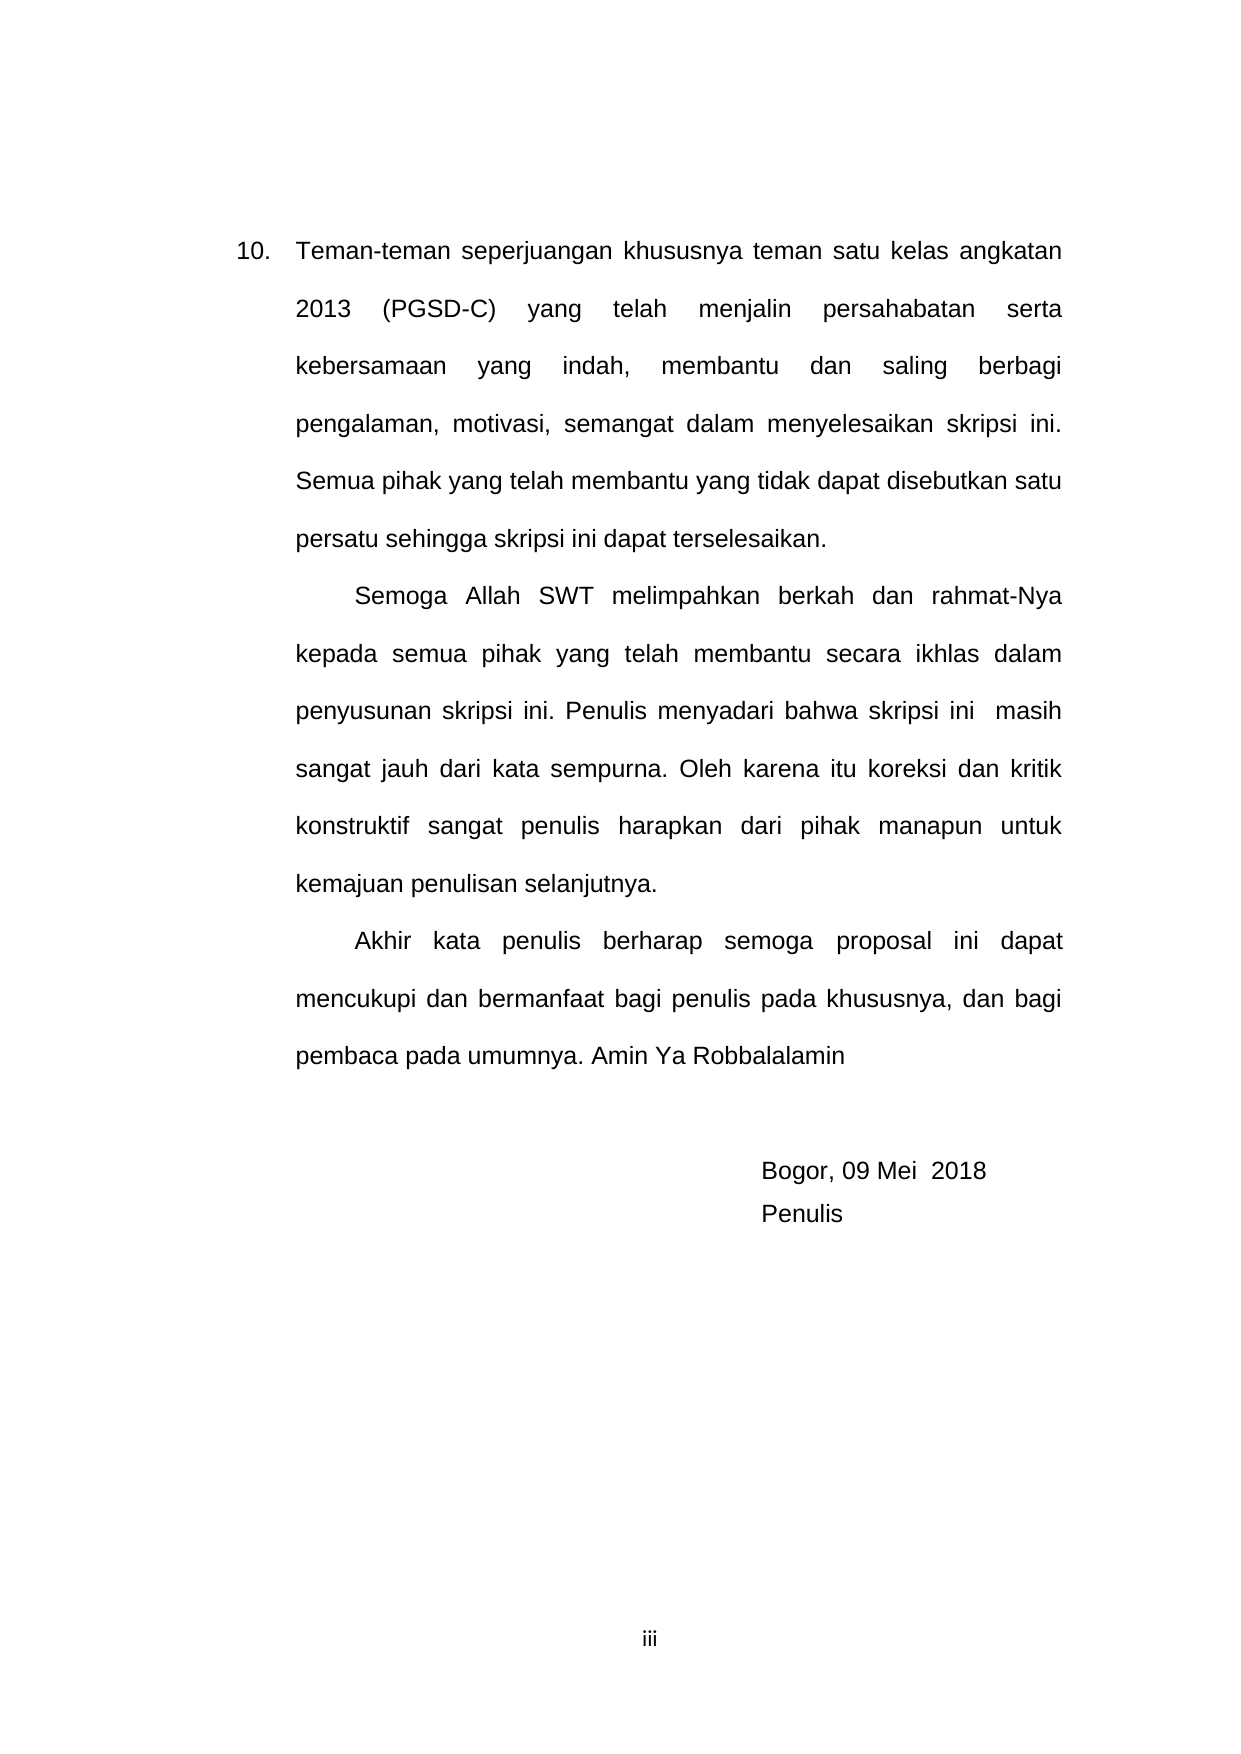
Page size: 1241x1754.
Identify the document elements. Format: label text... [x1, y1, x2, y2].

list Akhir kata penulis berharap semoga proposal ini dapat mencukupi dan bermanfaat bagi penulis pada khususnya, dan bagi pembaca pada umumnya. Amin Ya Robbalalamin [295, 926, 1063, 1070]
list Bogor, 09 Mei 2018 [281, 1156, 1063, 1185]
list Teman-teman seperjuangan khususnya teman satu kelas angkatan 2013 (PGSD-C) yang telah menjalin persahabatan serta kebersamaan yang indah, membantu dan saling berbagi pengalaman, motivasi, semangat dalam menyelesaikan skripsi ini. Semua pihak yang telah membantu yang tidak dapat disebutkan satu persatu sehingga skripsi ini dapat terselesaikan. [236, 236, 1063, 552]
list Semoga Allah SWT melimpahkan berkah dan rahmat-Nya kepada semua pihak yang telah membantu secara ikhlas dalam penyusunan skripsi ini. Penulis menyadari bahwa skripsi ini masih sangat jauh dari kata sempurna. Oleh karena itu koreksi dan kritik konstruktif sangat penulis harapkan dari pihak manapun untuk kemajuan penulisan selanjutnya. [295, 581, 1063, 897]
list Penulis [281, 1199, 1063, 1228]
